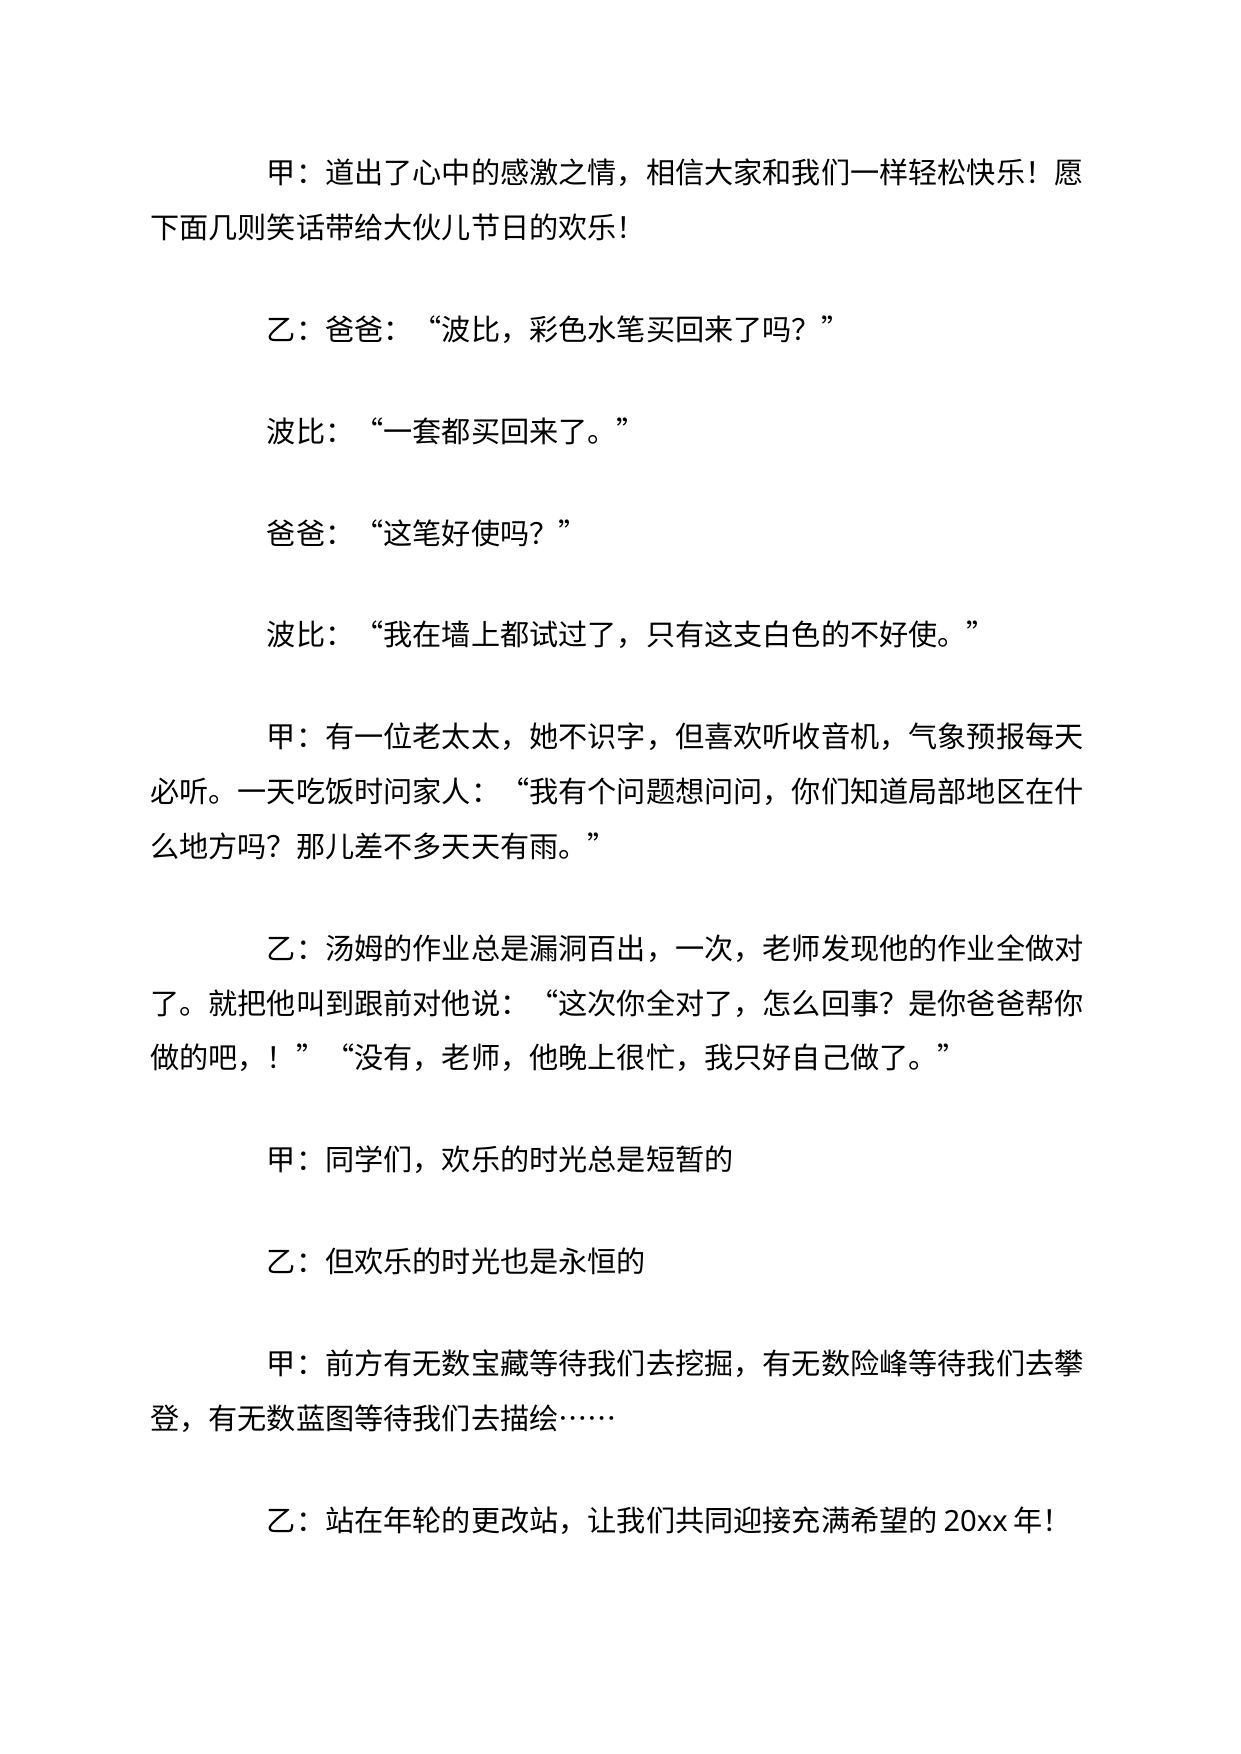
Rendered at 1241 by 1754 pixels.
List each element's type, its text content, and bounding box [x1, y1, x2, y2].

text 乙：但欢乐的时光也是永恒的 [150, 1239, 1090, 1281]
text 乙：站在年轮的更改站，让我们共同迎接充满希望的20xx年！ [150, 1497, 1090, 1539]
text 甲：有一位老太太，她不识字，但喜欢听收音机，气象预报每天必听。一天吃饭时问家人：“我有个问题想问问，你们知道局部地区在什么地方吗？那儿差不多天天有雨。” [150, 714, 1090, 866]
text 甲：同学们，欢乐的时光总是短暂的 [150, 1137, 1090, 1179]
text 甲：前方有无数宝藏等待我们去挖掘，有无数险峰等待我们去攀登，有无数蓝图等待我们去描绘…… [150, 1340, 1090, 1438]
text 乙：爸爸：“波比，彩色水笔买回来了吗？” [150, 307, 1090, 349]
text 甲：道出了心中的感激之情，相信大家和我们一样轻松快乐！愿下面几则笑话带给大伙儿节日的欢乐！ [150, 150, 1090, 247]
text 乙：汤姆的作业总是漏洞百出，一次，老师发现他的作业全做对了。就把他叫到跟前对他说：“这次你全对了，怎么回事？是你爸爸帮你做的吧，！”“没有，老师，他晚上很忙，我只好自己做了。” [150, 925, 1090, 1077]
text 波比：“一套都买回来了。” [150, 408, 1090, 451]
text 波比：“我在墙上都试过了，只有这支白色的不好使。” [150, 612, 1090, 654]
text 爸爸：“这笔好使吗？” [150, 510, 1090, 552]
